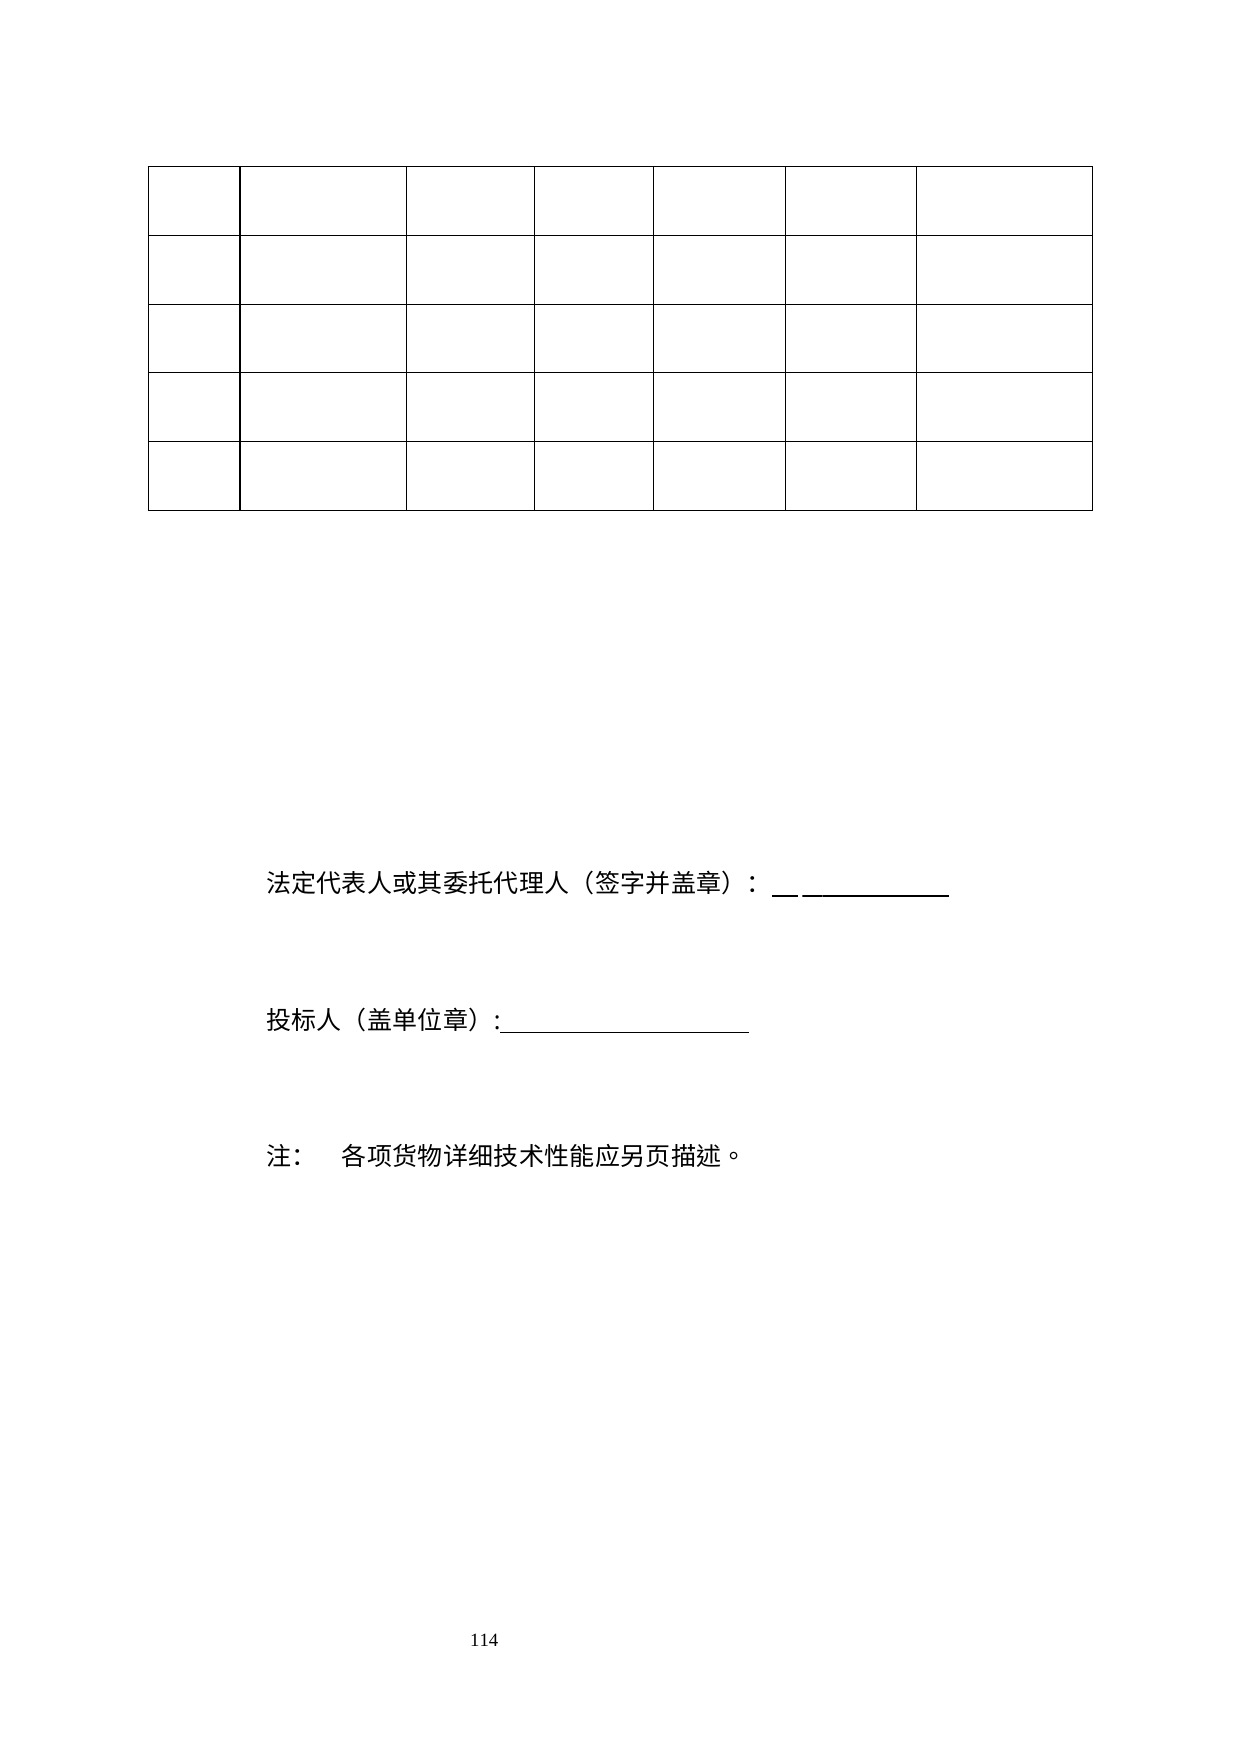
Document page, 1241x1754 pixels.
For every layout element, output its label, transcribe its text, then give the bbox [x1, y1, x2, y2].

table_cell [149, 167, 239, 235]
table_cell [149, 373, 239, 441]
table_cell [149, 442, 239, 510]
table_cell [917, 373, 1092, 441]
table_cell [407, 305, 534, 372]
text 法定代表人或其委托代理人（签字并盖章）： [255, 849, 1050, 917]
table_cell [535, 236, 653, 303]
table_cell [917, 236, 1092, 303]
table_cell [149, 305, 239, 372]
table_cell [535, 167, 653, 235]
table_cell [917, 305, 1092, 372]
table_cell [149, 236, 239, 303]
table_cell [407, 236, 534, 303]
table_cell [241, 442, 406, 510]
table_cell [535, 373, 653, 441]
text 注： 各项货物详细技术性能应另页描述。 [255, 1120, 1050, 1188]
table_cell [241, 373, 406, 441]
table_cell [407, 442, 534, 510]
table_cell [241, 167, 406, 235]
table_cell [917, 442, 1092, 510]
table_cell [535, 305, 653, 372]
table_cell [786, 442, 916, 510]
table_cell [654, 167, 785, 235]
table_cell [241, 236, 406, 303]
table_cell [786, 167, 916, 235]
table_cell [535, 442, 653, 510]
table_cell [407, 167, 534, 235]
table_cell [654, 236, 785, 303]
table_cell [917, 167, 1092, 235]
table_cell [786, 236, 916, 303]
table_cell [241, 305, 406, 372]
text 投标人（盖单位章）: [255, 985, 1050, 1052]
table_cell [654, 373, 785, 441]
table_cell [407, 373, 534, 441]
table_cell [786, 305, 916, 372]
table_cell [786, 373, 916, 441]
table_cell [654, 305, 785, 372]
table_cell [654, 442, 785, 510]
